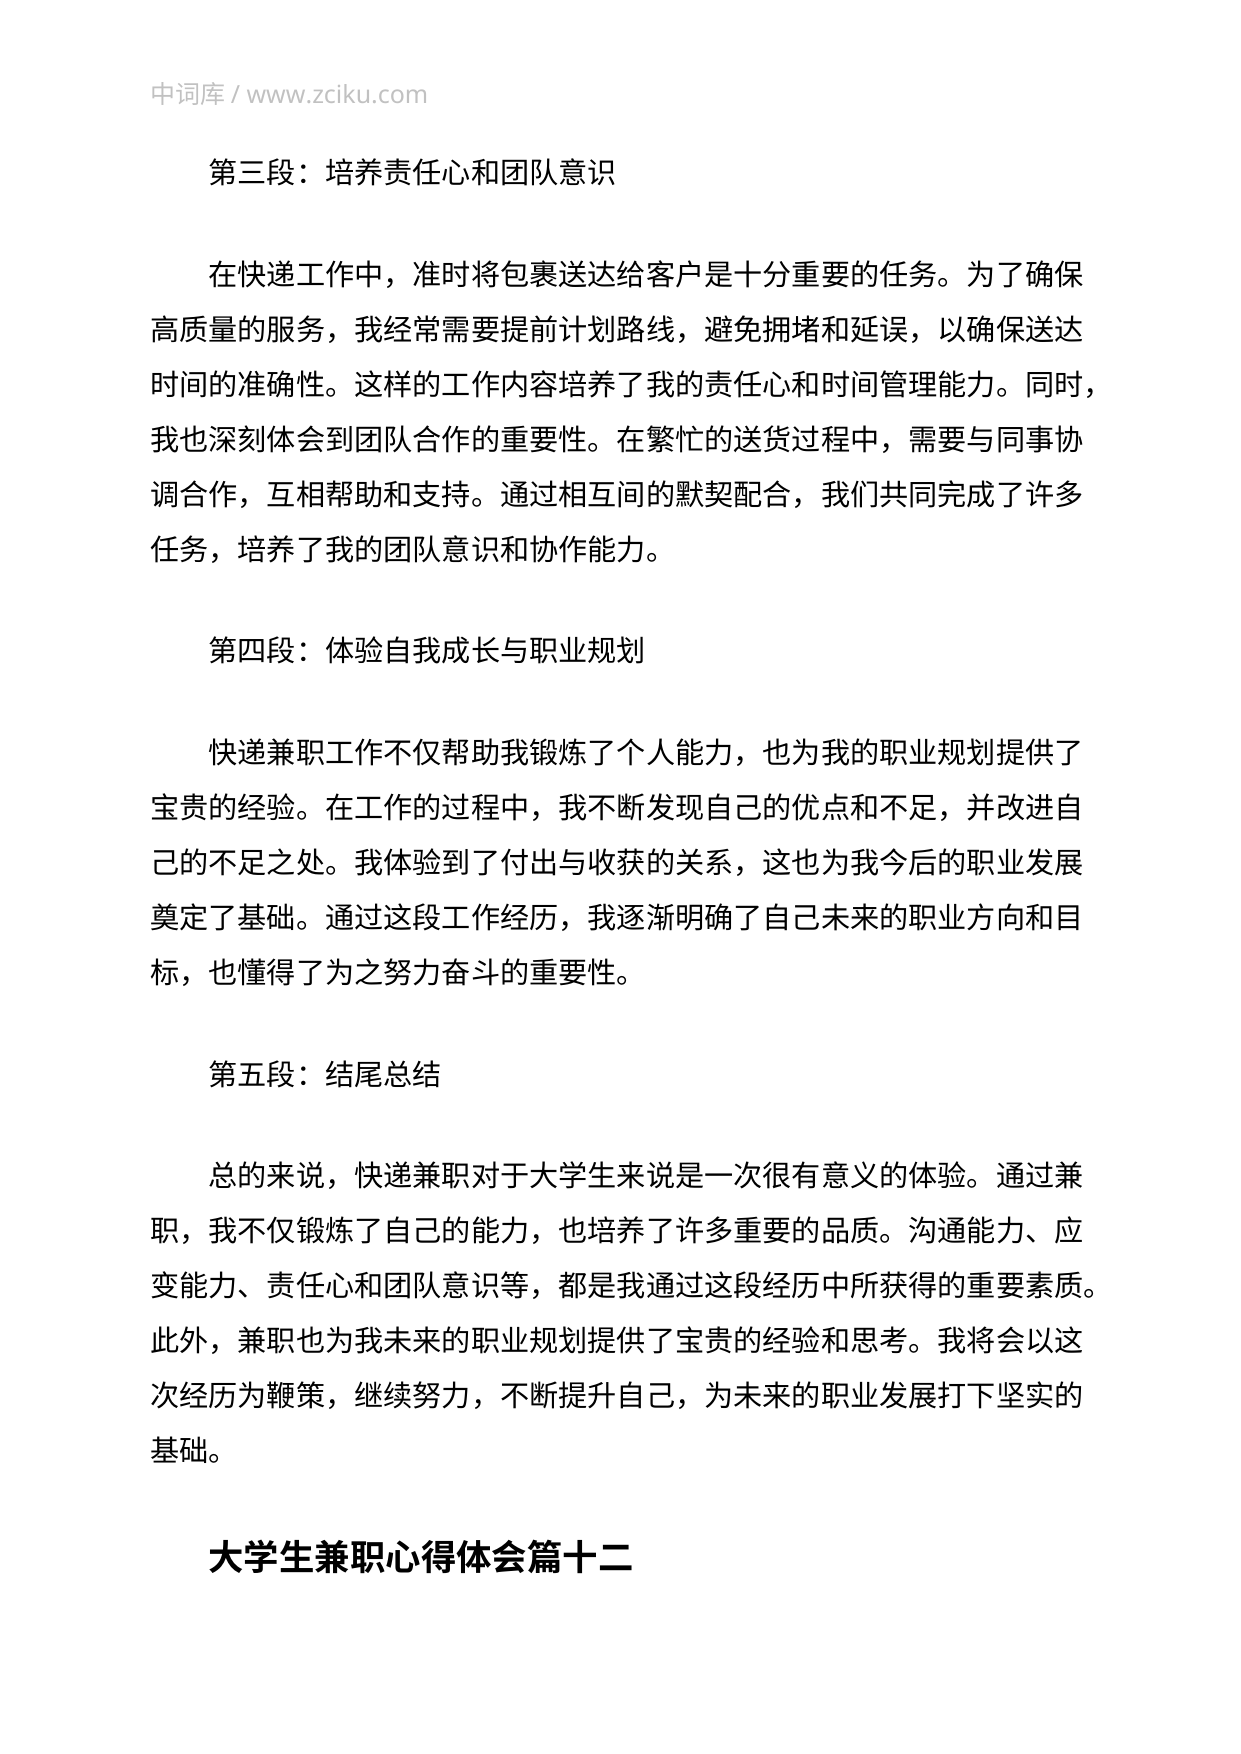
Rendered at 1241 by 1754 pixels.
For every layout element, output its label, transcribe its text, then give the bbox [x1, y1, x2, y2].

text 在快递工作中，准时将包裹送达给客户是十分重要的任务。为了确保高质量的服务，我经常需要提前计划路线，避免拥堵和延误，以确保送达时间的准确性。这样的工作内容培养了我的责任心和时间管理能力。同时，我也深刻体会到团队合作的重要性。在繁忙的送货过程中，需要与同事协调合作，互相帮助和支持。通过相互间的默契配合，我们共同完成了许多任务，培养了我的团队意识和协作能力。 [150, 252, 1090, 568]
text 第四段：体验自我成长与职业规划 [150, 628, 1090, 670]
text 第五段：结尾总结 [150, 1051, 1090, 1093]
text 快递兼职工作不仅帮助我锻炼了个人能力，也为我的职业规划提供了宝贵的经验。在工作的过程中，我不断发现自己的优点和不足，并改进自己的不足之处。我体验到了付出与收获的关系，这也为我今后的职业发展奠定了基础。通过这段工作经历，我逐渐明确了自己未来的职业方向和目标，也懂得了为之努力奋斗的重要性。 [150, 730, 1090, 992]
text 总的来说，快递兼职对于大学生来说是一次很有意义的体验。通过兼职，我不仅锻炼了自己的能力，也培养了许多重要的品质。沟通能力、应变能力、责任心和团队意识等，都是我通过这段经历中所获得的重要素质。此外，兼职也为我未来的职业规划提供了宝贵的经验和思考。我将会以这次经历为鞭策，继续努力，不断提升自己，为未来的职业发展打下坚实的基础。 [150, 1153, 1090, 1470]
text 大学生兼职心得体会篇十二 [150, 1529, 1090, 1580]
text 第三段：培养责任心和团队意识 [150, 150, 1090, 192]
